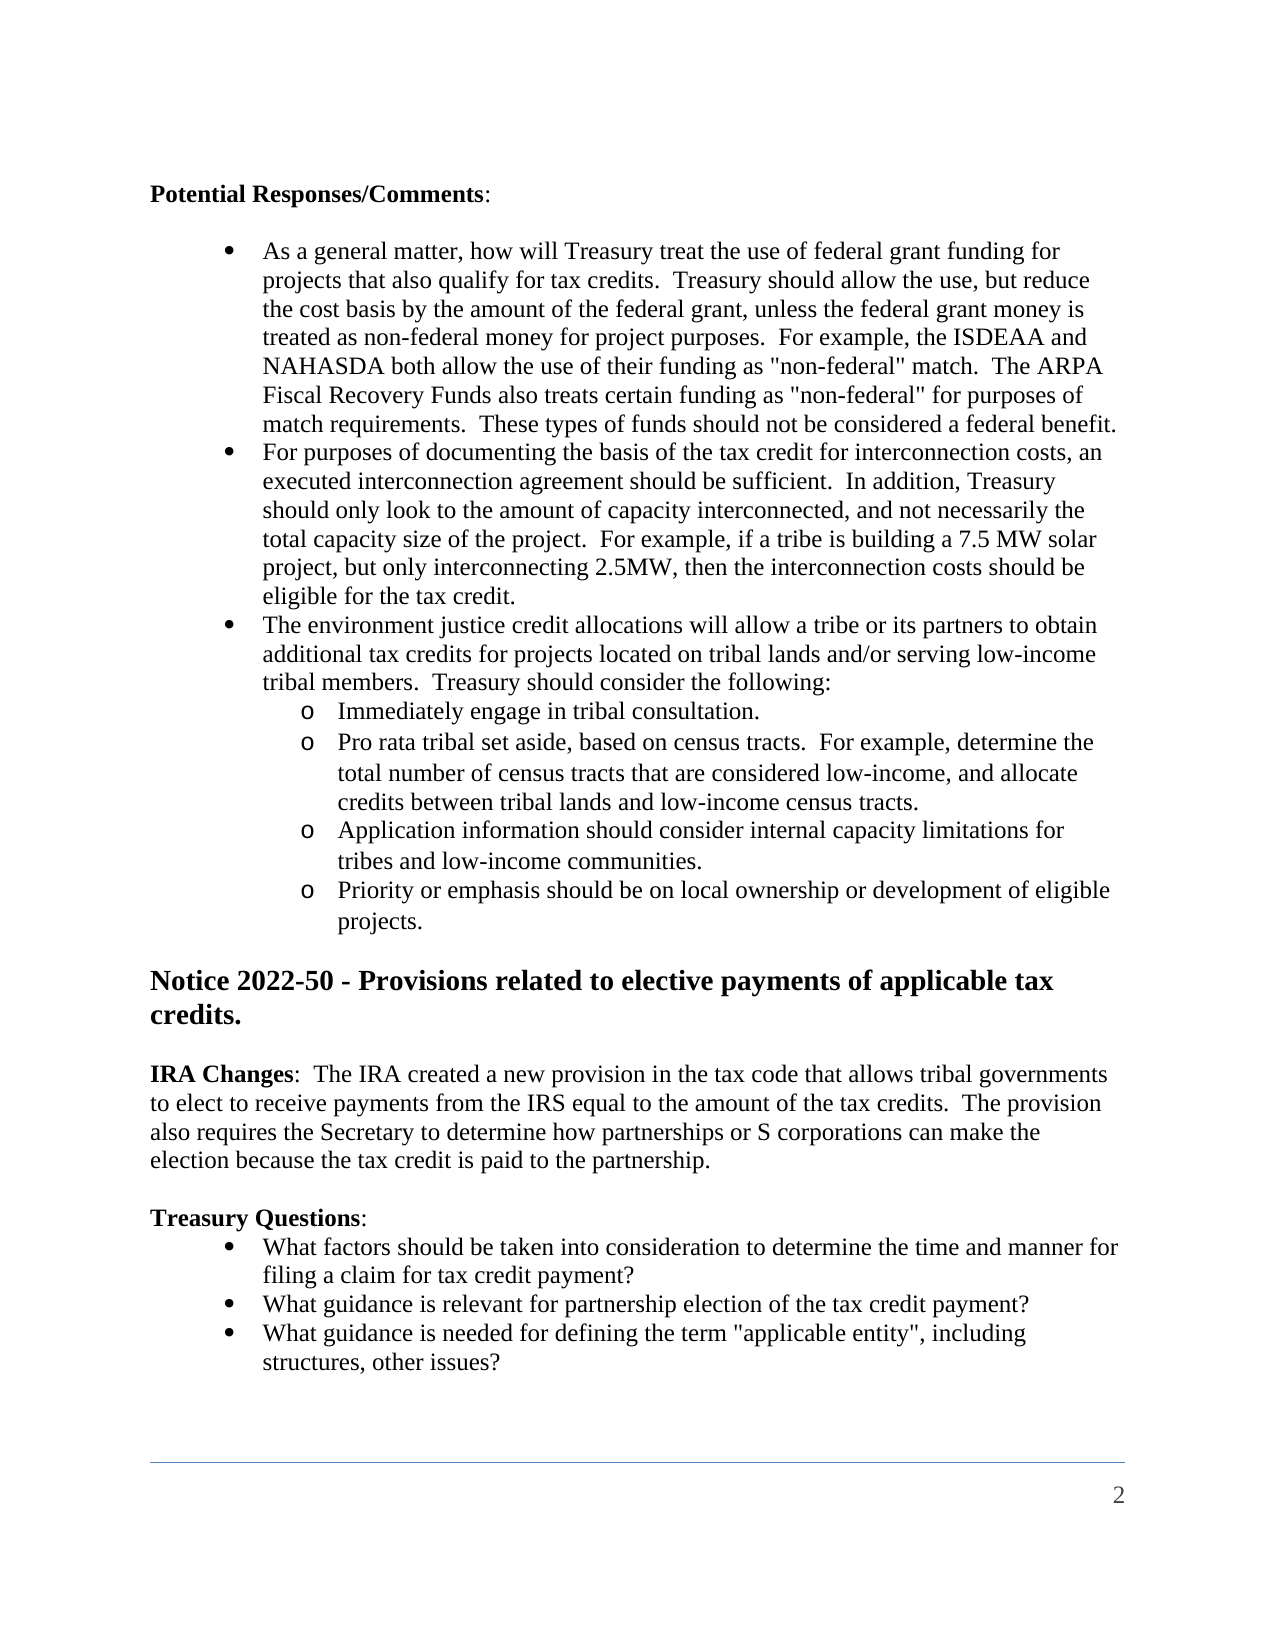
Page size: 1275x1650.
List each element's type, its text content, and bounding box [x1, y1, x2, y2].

text Notice 2022-50 - Provisions related to elective payments of applicable tax credits. [150, 963, 1125, 1030]
list As a general matter, how will Treasury treat the use of federal grant funding for projects that also qualify for tax credits. Treasury should allow the use, but reduce the cost basis by the amount of the federal grant, unless the federal grant money is treated as non-federal money for project purposes. For example, the ISDEAA and NAHASDA both allow the use of their funding as "non-federal" match. The ARPA Fiscal Recovery Funds also treats certain funding as "non-federal" for purposes of match requirements. These types of funds should not be considered a federal benefit. [225, 236, 1125, 437]
list What factors should be taken into consideration to determine the time and manner for filing a claim for tax credit payment? [225, 1232, 1125, 1289]
text Treasury Questions: [150, 1203, 1125, 1232]
list The environment justice credit allocations will allow a tribe or its partners to obtain additional tax credits for projects located on tribal lands and/or serving low-income tribal members. Treasury should consider the following: [225, 610, 1125, 696]
list Pro rata tribal set aside, based on census tracts. For example, determine the total number of census tracts that are considered low-income, and allocate credits between tribal lands and low-income census tracts. [300, 727, 1125, 815]
list Immediately engage in tribal consultation. [300, 696, 1125, 727]
list Application information should consider internal capacity limitations for tribes and low-income communities. [300, 815, 1125, 875]
text Potential Responses/Comments: [150, 179, 1125, 207]
text IRA Changes: The IRA created a new provision in the tax code that allows tribal governments to elect to receive payments from the IRS equal to the amount of the tax credits. The provision also requires the Secretary to determine how partnerships or S corporations can make the election because the tax credit is paid to the partnership. [150, 1059, 1125, 1174]
list What guidance is relevant for partnership election of the tax credit payment? [225, 1289, 1125, 1318]
list For purposes of documenting the basis of the tax credit for interconnection costs, an executed interconnection agreement should be sufficient. In addition, Treasury should only look to the amount of capacity interconnected, and not necessarily the total capacity size of the project. For example, if a tribe is building a 7.5 MW solar project, but only interconnecting 2.5MW, then the interconnection costs should be eligible for the tax credit. [225, 437, 1125, 610]
list What guidance is needed for defining the term "applicable entity", including structures, other issues? [225, 1318, 1125, 1375]
list Priority or emphasis should be on local ownership or development of eligible projects. [300, 875, 1125, 934]
